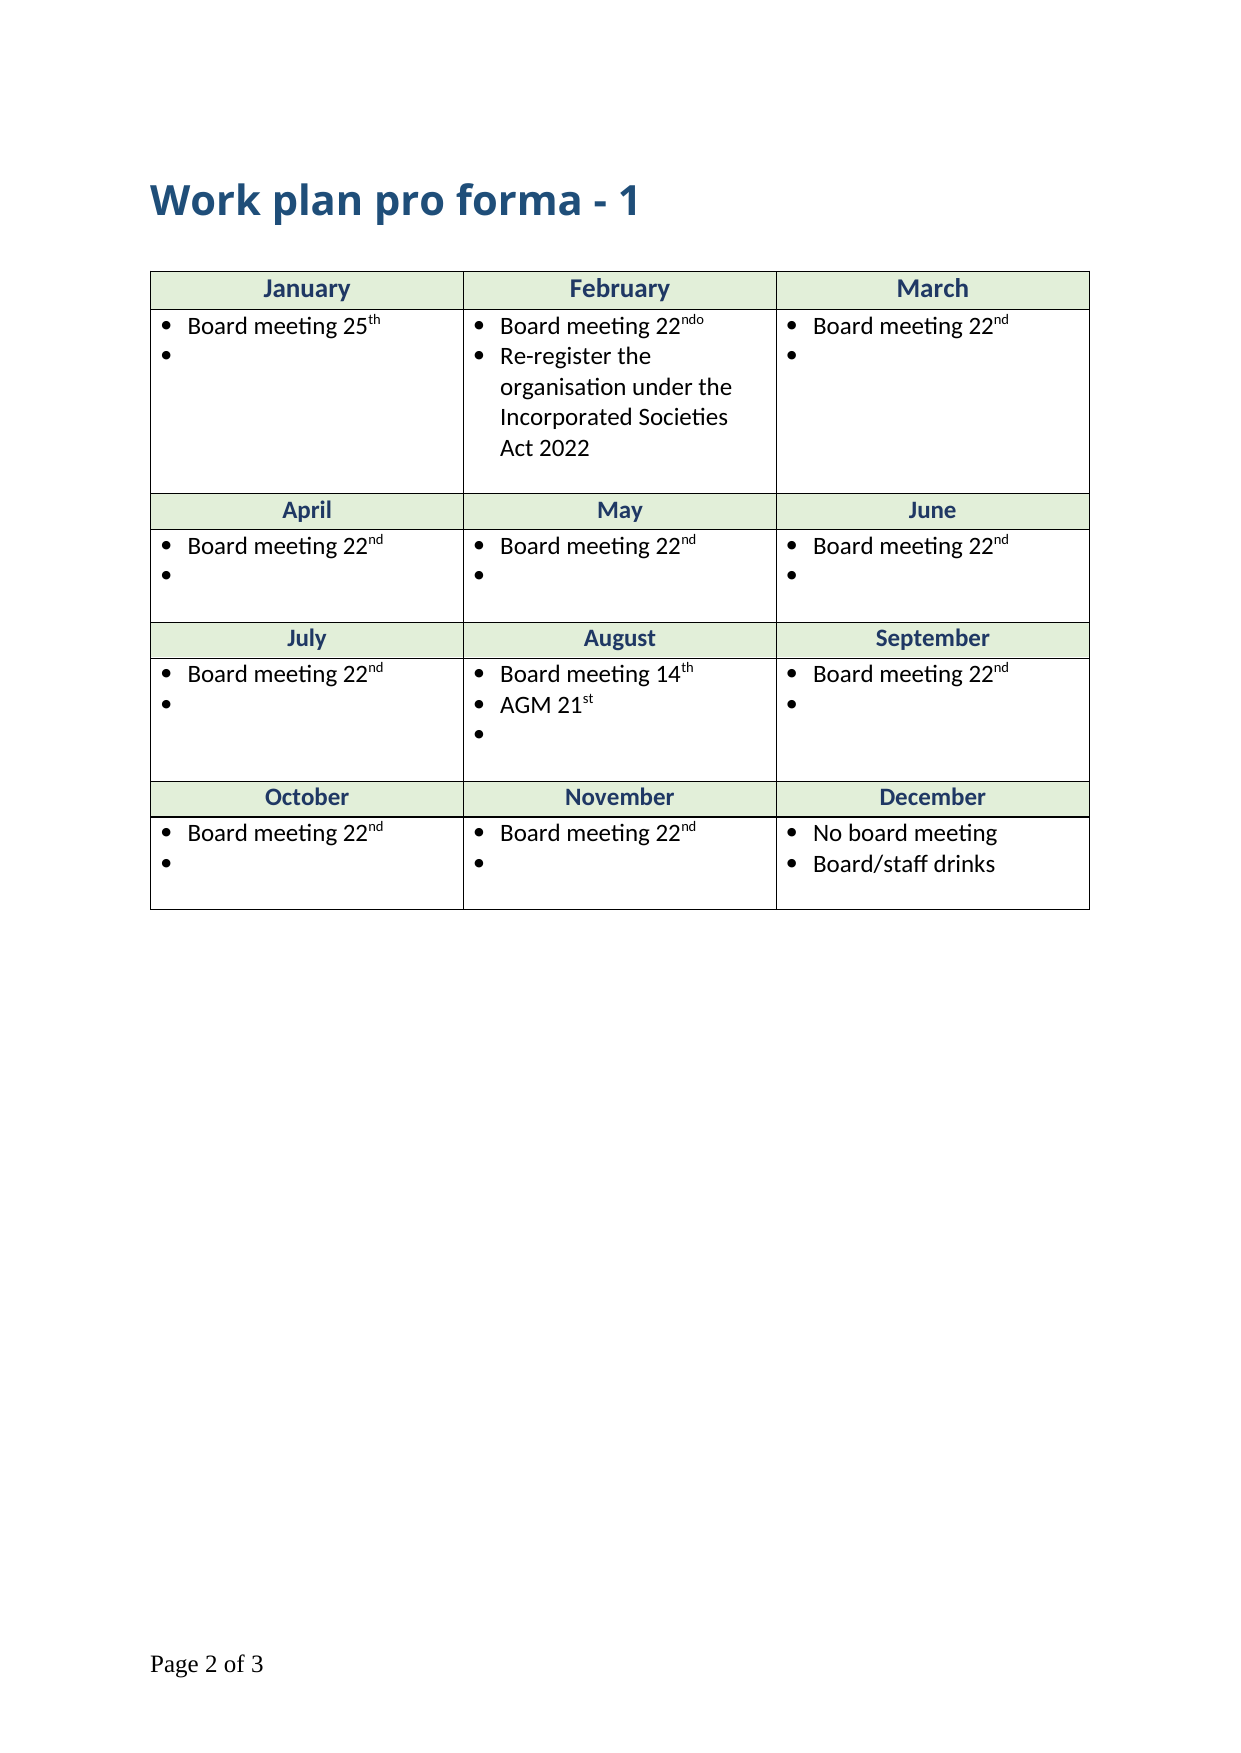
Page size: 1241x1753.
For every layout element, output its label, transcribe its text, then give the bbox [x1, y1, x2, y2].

table_cell May [464, 494, 776, 529]
table_cell June [777, 494, 1089, 529]
table_cell Board meeting 22ndo Re-register the organisation under the Incorporated Societies Act 2022 [464, 310, 776, 493]
table_cell Board meeting 22nd [151, 530, 463, 622]
table_cell Board meeting 25th [151, 310, 463, 493]
table_cell September [777, 623, 1089, 657]
table_cell Board meeting 22nd [464, 530, 776, 622]
subtitle Work plan pro forma - 1 [150, 171, 1090, 228]
table_cell Board meeting 22nd [464, 818, 776, 909]
table_cell July [151, 623, 463, 657]
table_header March [777, 272, 1089, 309]
table_cell April [151, 494, 463, 529]
table_cell November [464, 782, 776, 816]
table_cell Board meeting 22nd [777, 530, 1089, 622]
table_header January [151, 272, 463, 309]
table_header February [464, 272, 776, 309]
table_cell Board meeting 22nd [777, 310, 1089, 493]
table_cell August [464, 623, 776, 657]
table_cell October [151, 782, 463, 816]
table_cell Board meeting 22nd [777, 659, 1089, 781]
table_cell Board meeting 14th AGM 21st [464, 659, 776, 781]
table_cell No board meeting Board/staff drinks [777, 818, 1089, 909]
table_cell Board meeting 22nd [151, 659, 463, 781]
table_cell Board meeting 22nd [151, 818, 463, 909]
table_cell December [777, 782, 1089, 816]
